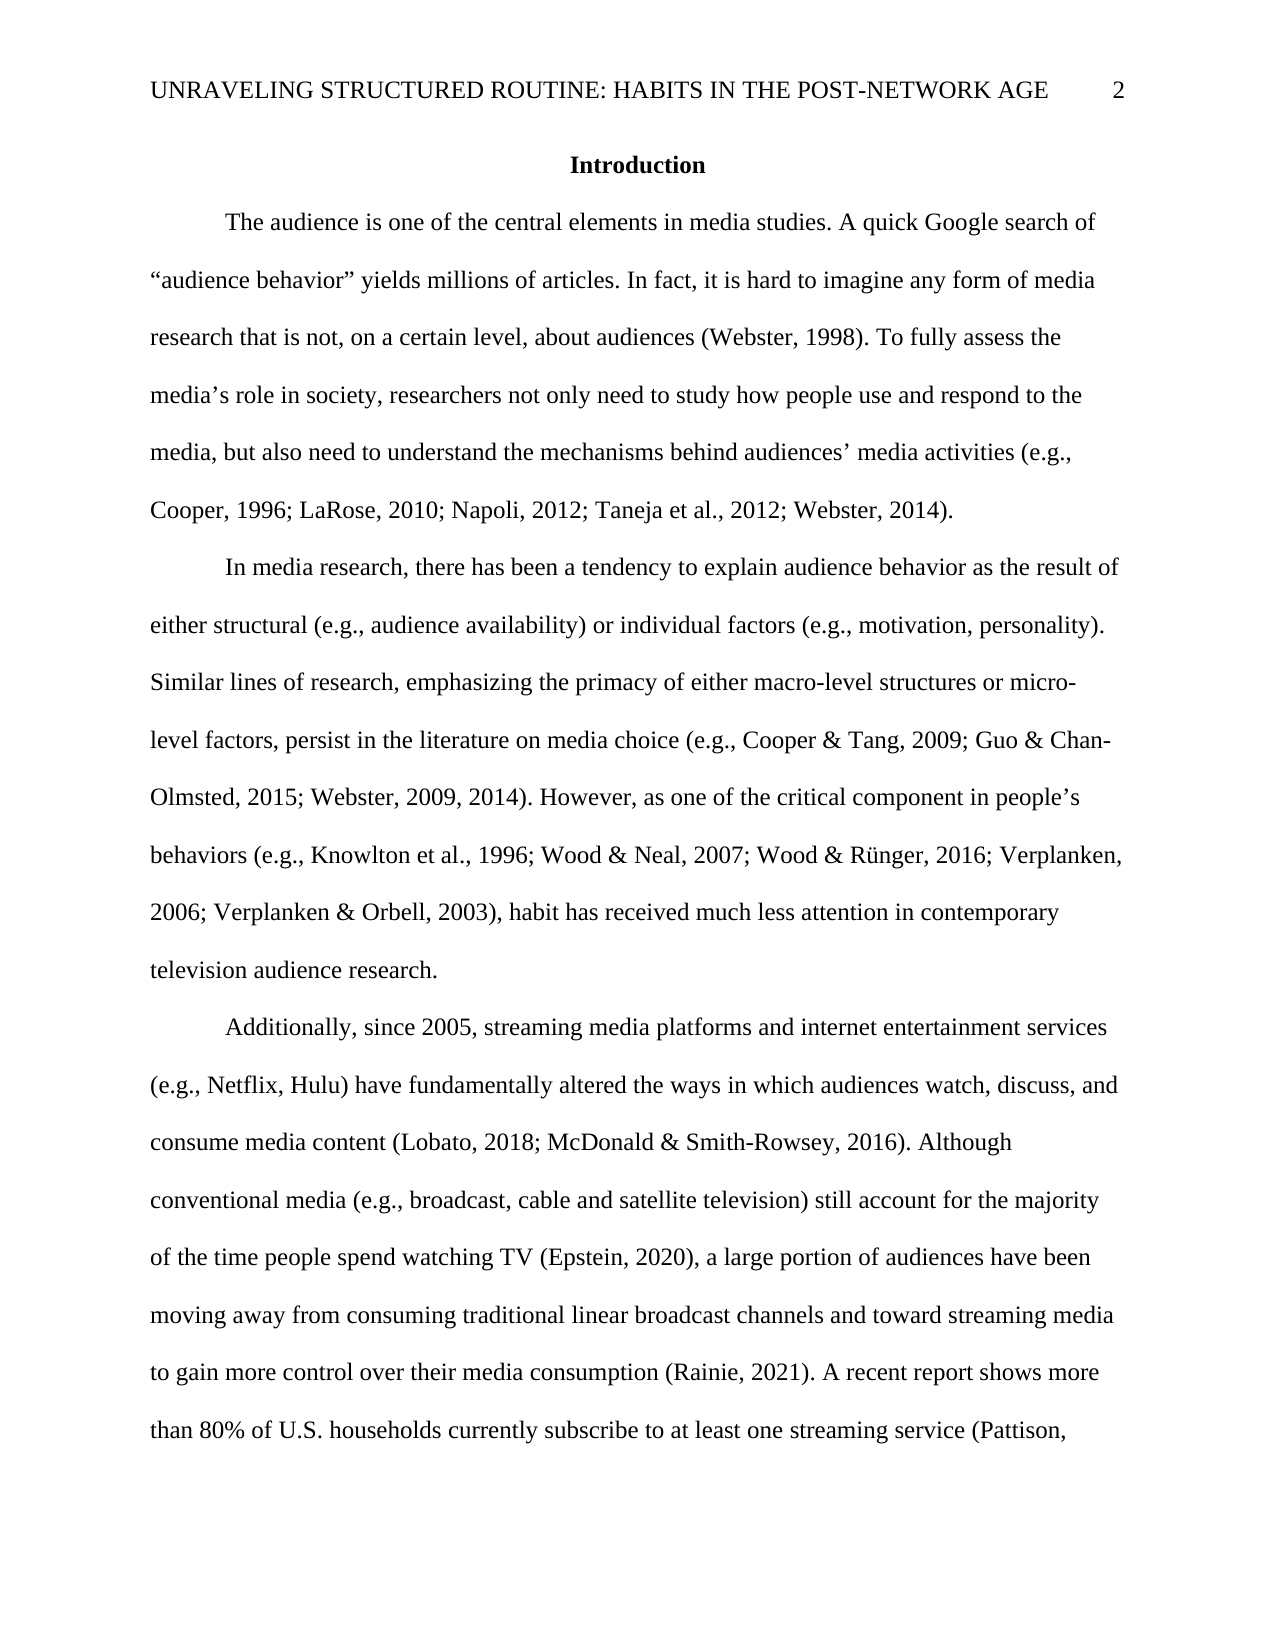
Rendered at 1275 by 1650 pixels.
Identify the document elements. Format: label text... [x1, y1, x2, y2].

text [150, 1012, 1125, 1444]
text In media research, there has been a tendency to explain audience behavior as the result of either structural (e.g., audience availability) or individual factors (e.g., motivation, personality). Similar lines of research, emphasizing the primacy of either macro-level structures or micro-level factors, persist in the literature on media choice (e.g., Cooper & Tang, 2009; Guo & Chan-Olmsted, 2015; Webster, 2009, 2014). However, as one of the critical component in people’s behaviors (e.g., Knowlton et al., 1996; Wood & Neal, 2007; Wood & Rünger, 2016; Verplanken, 2006; Verplanken & Orbell, 2003), habit has received much less attention in contemporary television audience research. [150, 552, 1125, 984]
text The audience is one of the central elements in media studies. A quick Google search of “audience behavior” yields millions of articles. In fact, it is hard to imagine any form of media research that is not, on a certain level, about audiences (Webster, 1998). To fully assess the media’s role in society, researchers not only need to study how people use and respond to the media, but also need to understand the mechanisms behind audiences’ media activities (e.g., Cooper, 1996; LaRose, 2010; Napoli, 2012; Taneja et al., 2012; Webster, 2014). [150, 207, 1125, 524]
text Introduction [150, 150, 1125, 179]
